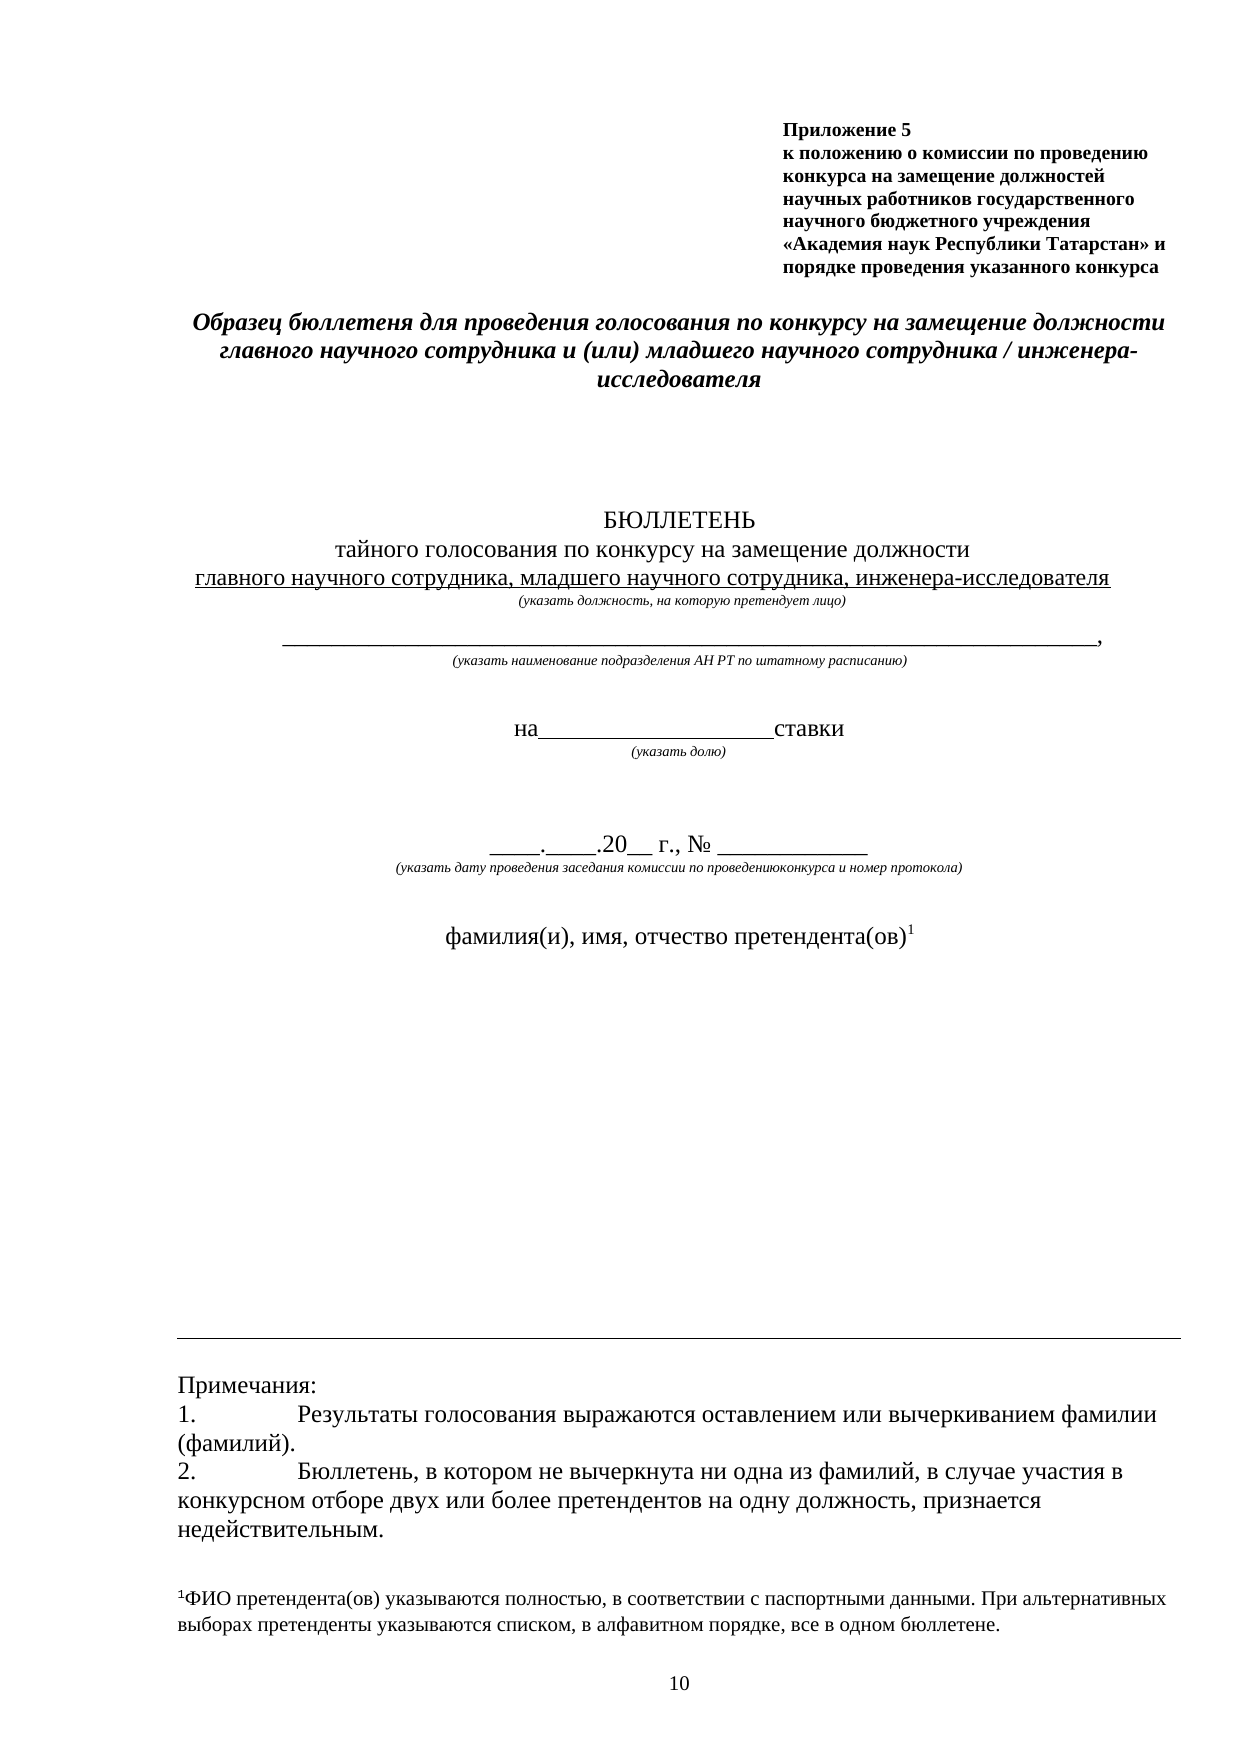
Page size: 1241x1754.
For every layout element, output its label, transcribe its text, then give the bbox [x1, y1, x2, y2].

text фамилия(и), имя, отчество претендента(ов) [178, 921, 1181, 949]
text (указать долю) [177, 743, 1180, 772]
text БЮЛЛЕТЕНЬ [177, 505, 1181, 534]
list Бюллетень, в котором не вычеркнута ни одна из фамилий, в случае участия в конкурсном отборе двух или более претендентов на одну должность, признается недействительным. [177, 1456, 1181, 1543]
text тайного голосования по конкурсу на замещение должности [177, 534, 1128, 563]
list Результаты голосования выражаются оставлением или вычеркиванием фамилии (фамилий). [177, 1399, 1181, 1456]
text ____.____.20__ г., № ____________ [177, 829, 1180, 858]
text (указать дату проведения заседания комиссии по проведениюконкурса и номер протокола) [177, 859, 1181, 888]
text главного научного сотрудника, младшего научного сотрудника, инженера-исследователя [177, 563, 1128, 590]
text Приложение 5 [783, 118, 1175, 141]
text (указать наименование подразделения АН РТ по штатному расписанию) [178, 652, 1181, 680]
text Примечания: [177, 1370, 1181, 1399]
text к положению о комиссии по проведению конкурса на замещение должностей научных работников государственного научного бюджетного учреждения «Академия наук Республики Татарстан» и порядке проведения указанного конкурса [783, 141, 1175, 278]
text , [282, 620, 1181, 649]
text Образец бюллетеня для проведения голосования по конкурсу на замещение должности главного научного сотрудника и (или) младшего научного сотрудника / инженера-исследователя [177, 307, 1181, 393]
text (указать должность, на которую претендует лицо) [183, 592, 1181, 620]
text на ставки [177, 713, 1181, 742]
